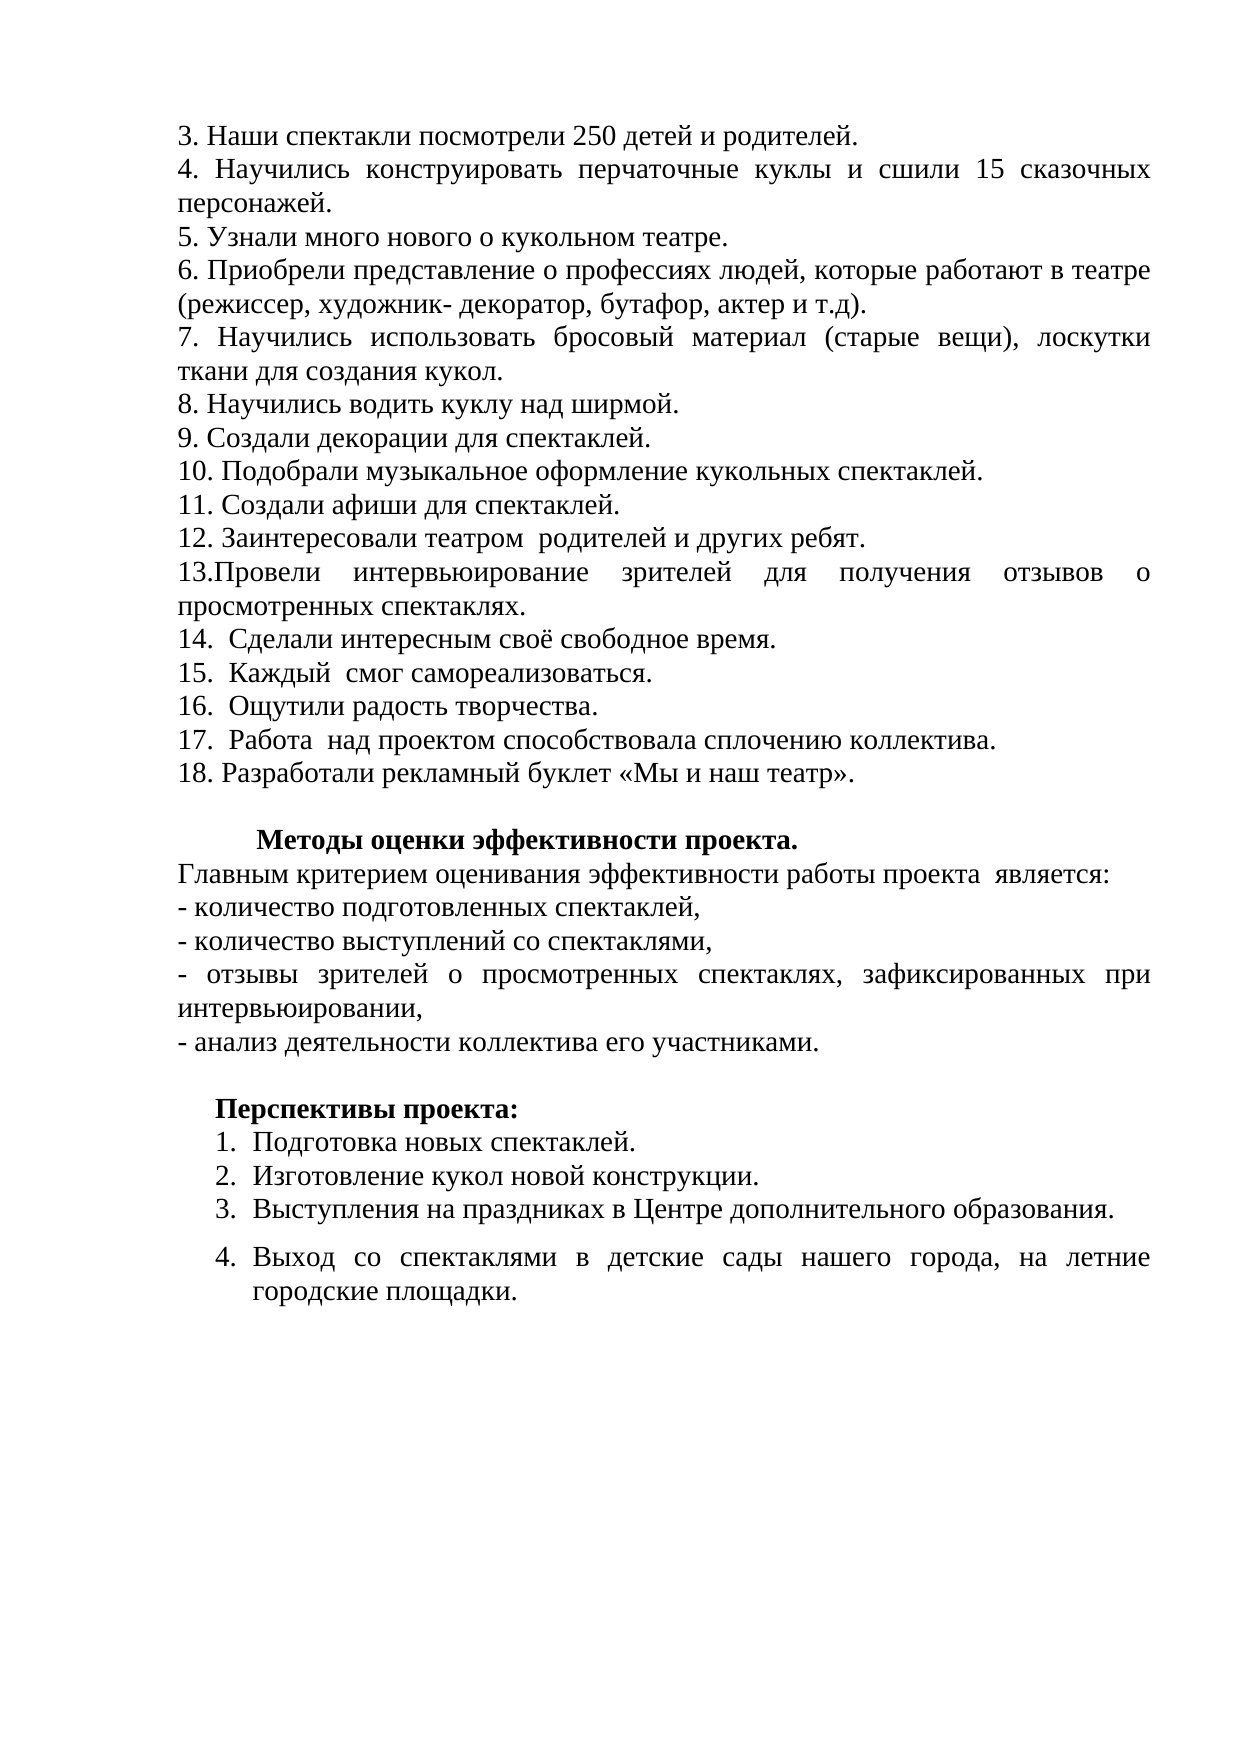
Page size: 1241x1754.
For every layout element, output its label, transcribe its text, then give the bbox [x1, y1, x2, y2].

text 14. Сделали интересным своё свободное время. [177, 621, 1152, 655]
text 7. Научились использовать бросовый материал (старые вещи), лоскутки ткани для создания кукол. [177, 319, 1152, 386]
text Главным критерием оценивания эффективности работы проекта является: [177, 856, 1152, 889]
text 18. Разработали рекламный буклет «Мы и наш театр». [177, 755, 1152, 789]
text Перспективы проекта: [177, 1091, 1152, 1124]
text - анализ деятельности коллектива его участниками. [177, 1024, 1152, 1057]
text 12. Заинтересовали театром родителей и других ребят. [177, 521, 1152, 554]
text Методы оценки эффективности проекта. [177, 822, 1152, 856]
text 13.Провели интервьюирование зрителей для получения отзывов о просмотренных спектаклях. [177, 554, 1152, 621]
text 17. Работа над проектом способствовала сплочению коллектива. [177, 722, 1152, 755]
text 6. Приобрели представление о профессиях людей, которые работают в театре (режиссер, художник- декоратор, бутафор, актер и т.д). [177, 252, 1152, 319]
list Выход со спектаклями в детские сады нашего города, на летние городские площадки. [215, 1239, 1152, 1306]
text 4. Научились конструировать перчаточные куклы и сшили 15 сказочных персонажей. [177, 152, 1152, 219]
text 8. Научились водить куклу над ширмой. [177, 386, 1152, 420]
text - количество подготовленных спектаклей, [177, 889, 1152, 923]
list Изготовление кукол новой конструкции. [215, 1158, 1152, 1191]
text 10. Подобрали музыкальное оформление кукольных спектаклей. [177, 453, 1152, 487]
text 3. Наши спектакли посмотрели 250 детей и родителей. [177, 118, 1152, 152]
text 11. Создали афиши для спектаклей. [177, 487, 1152, 521]
text 16. Ощутили радость творчества. [177, 688, 1152, 722]
list Подготовка новых спектаклей. [215, 1124, 1152, 1158]
text 5. Узнали много нового о кукольном театре. [177, 219, 1152, 252]
text 15. Каждый смог самореализоваться. [177, 655, 1152, 688]
list Выступления на праздниках в Центре дополнительного образования. [215, 1191, 1152, 1225]
text - количество выступлений со спектаклями, [177, 923, 1152, 957]
text 9. Создали декорации для спектаклей. [177, 420, 1152, 453]
text - отзывы зрителей о просмотренных спектаклях, зафиксированных при интервьюировании, [177, 957, 1152, 1024]
